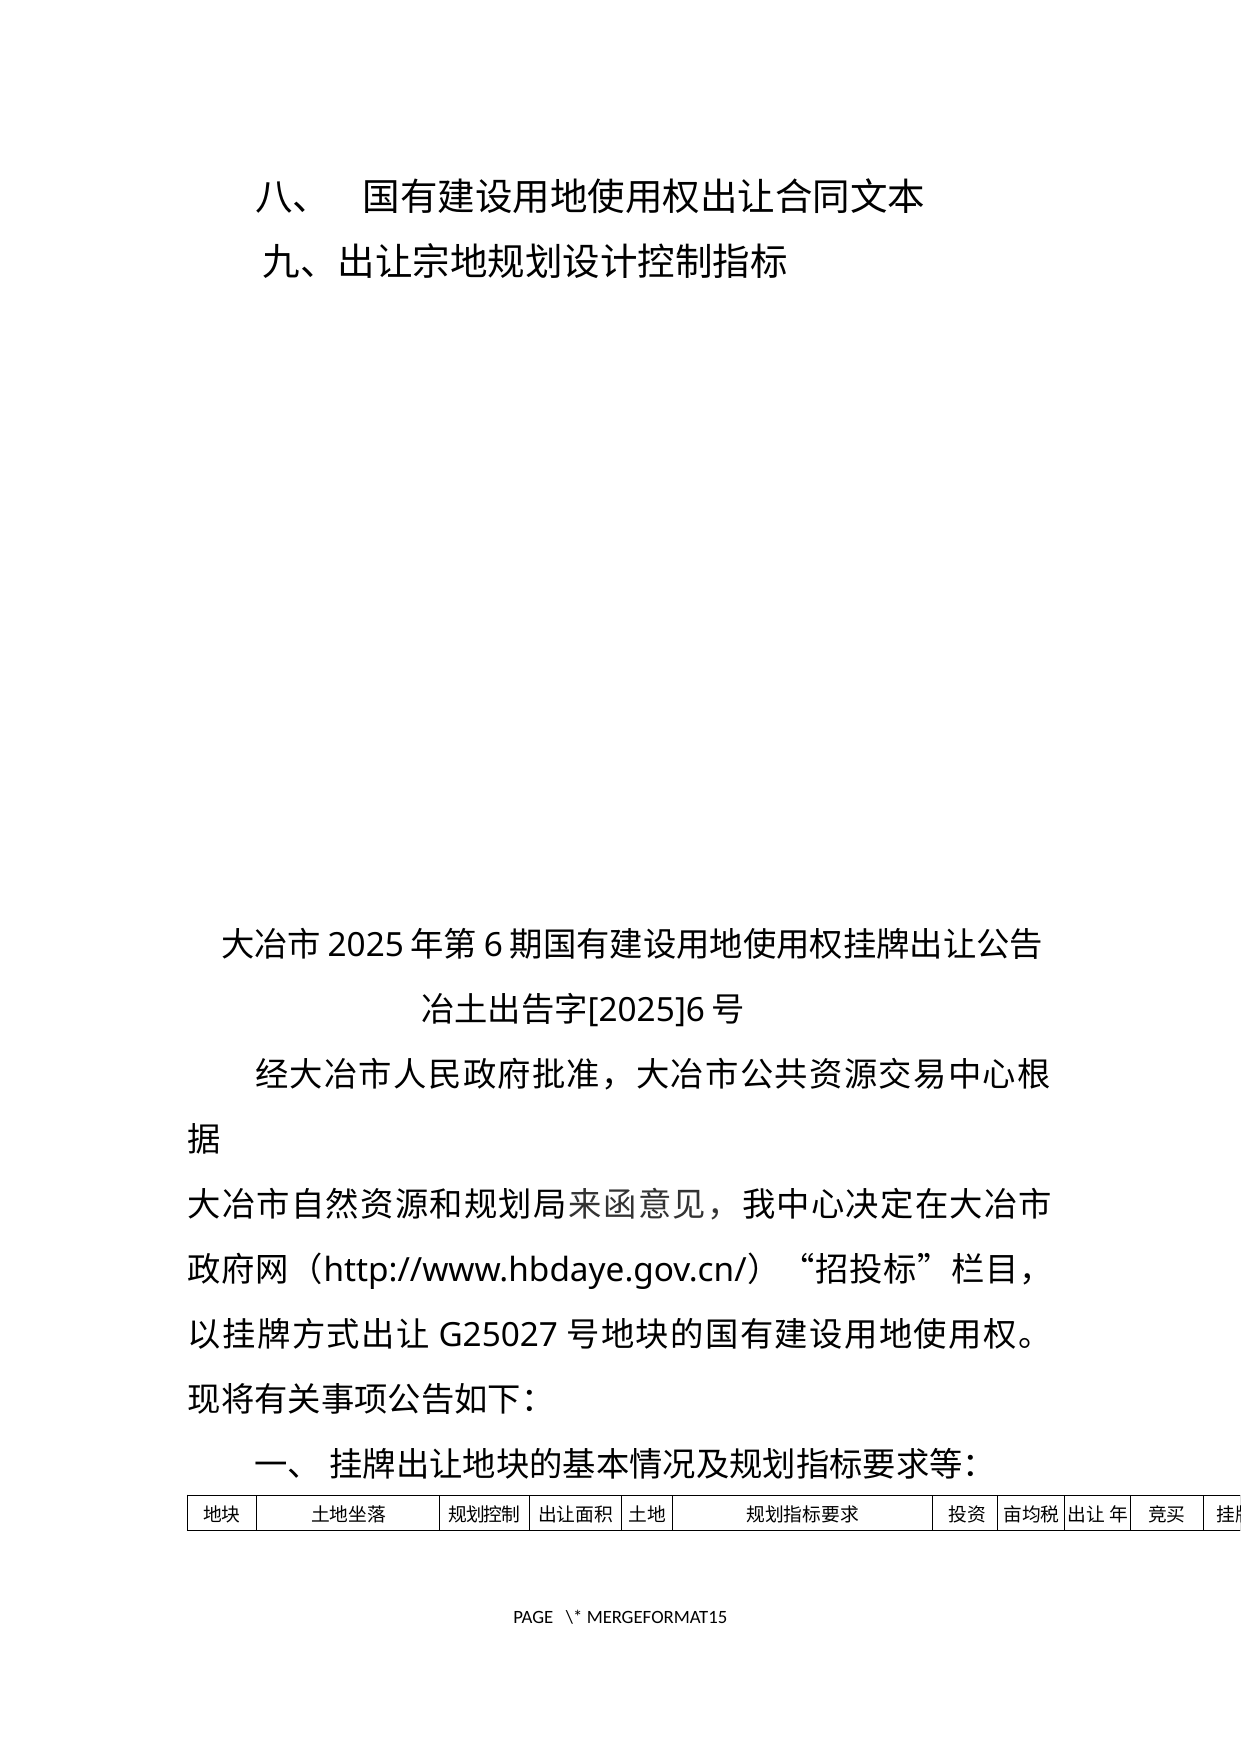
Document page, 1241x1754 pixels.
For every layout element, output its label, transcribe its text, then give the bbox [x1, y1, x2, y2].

table_header 出让 年限 [1065, 1496, 1130, 1529]
list 挂牌出让地块的基本情况及规划指标要求等： [254, 1429, 1053, 1494]
table_header 挂牌 起始价 (万元) [1204, 1496, 1240, 1529]
table_header 规划控制 面积(㎡) [440, 1496, 529, 1529]
table_header 竞买 保证金 (万元) [1131, 1496, 1203, 1529]
table_header 地块 编号 [188, 1496, 256, 1529]
text 冶土出告字[2025]6号 [187, 974, 1053, 1039]
text 大冶市自然资源和规划局来函意见，我中心决定在大冶市政府网（http://www.hbdaye.gov.cn/）“招投标”栏目，以挂牌方式出让G25027号地块的国有建设用地使用权。现将有关事项公告如下： [187, 1169, 1053, 1429]
table_header 亩均税收(万元/亩) [998, 1496, 1064, 1529]
text 大冶市2025年第6期国有建设用地使用权挂牌出让公告 [187, 909, 1053, 974]
table_header 投资 强度(万元/亩) [933, 1496, 997, 1529]
table_header 规划指标要求 [673, 1496, 932, 1529]
table_header 土地 用途 [622, 1496, 672, 1529]
text 九、出让宗地规划设计控制指标 [187, 227, 1053, 292]
table_header 出让面积(㎡) [530, 1496, 621, 1529]
table_header 土地坐落 [257, 1496, 439, 1529]
list 国有建设用地使用权出让合同文本 [255, 162, 1053, 227]
text 经大冶市人民政府批准，大冶市公共资源交易中心根据 [187, 1039, 1053, 1169]
